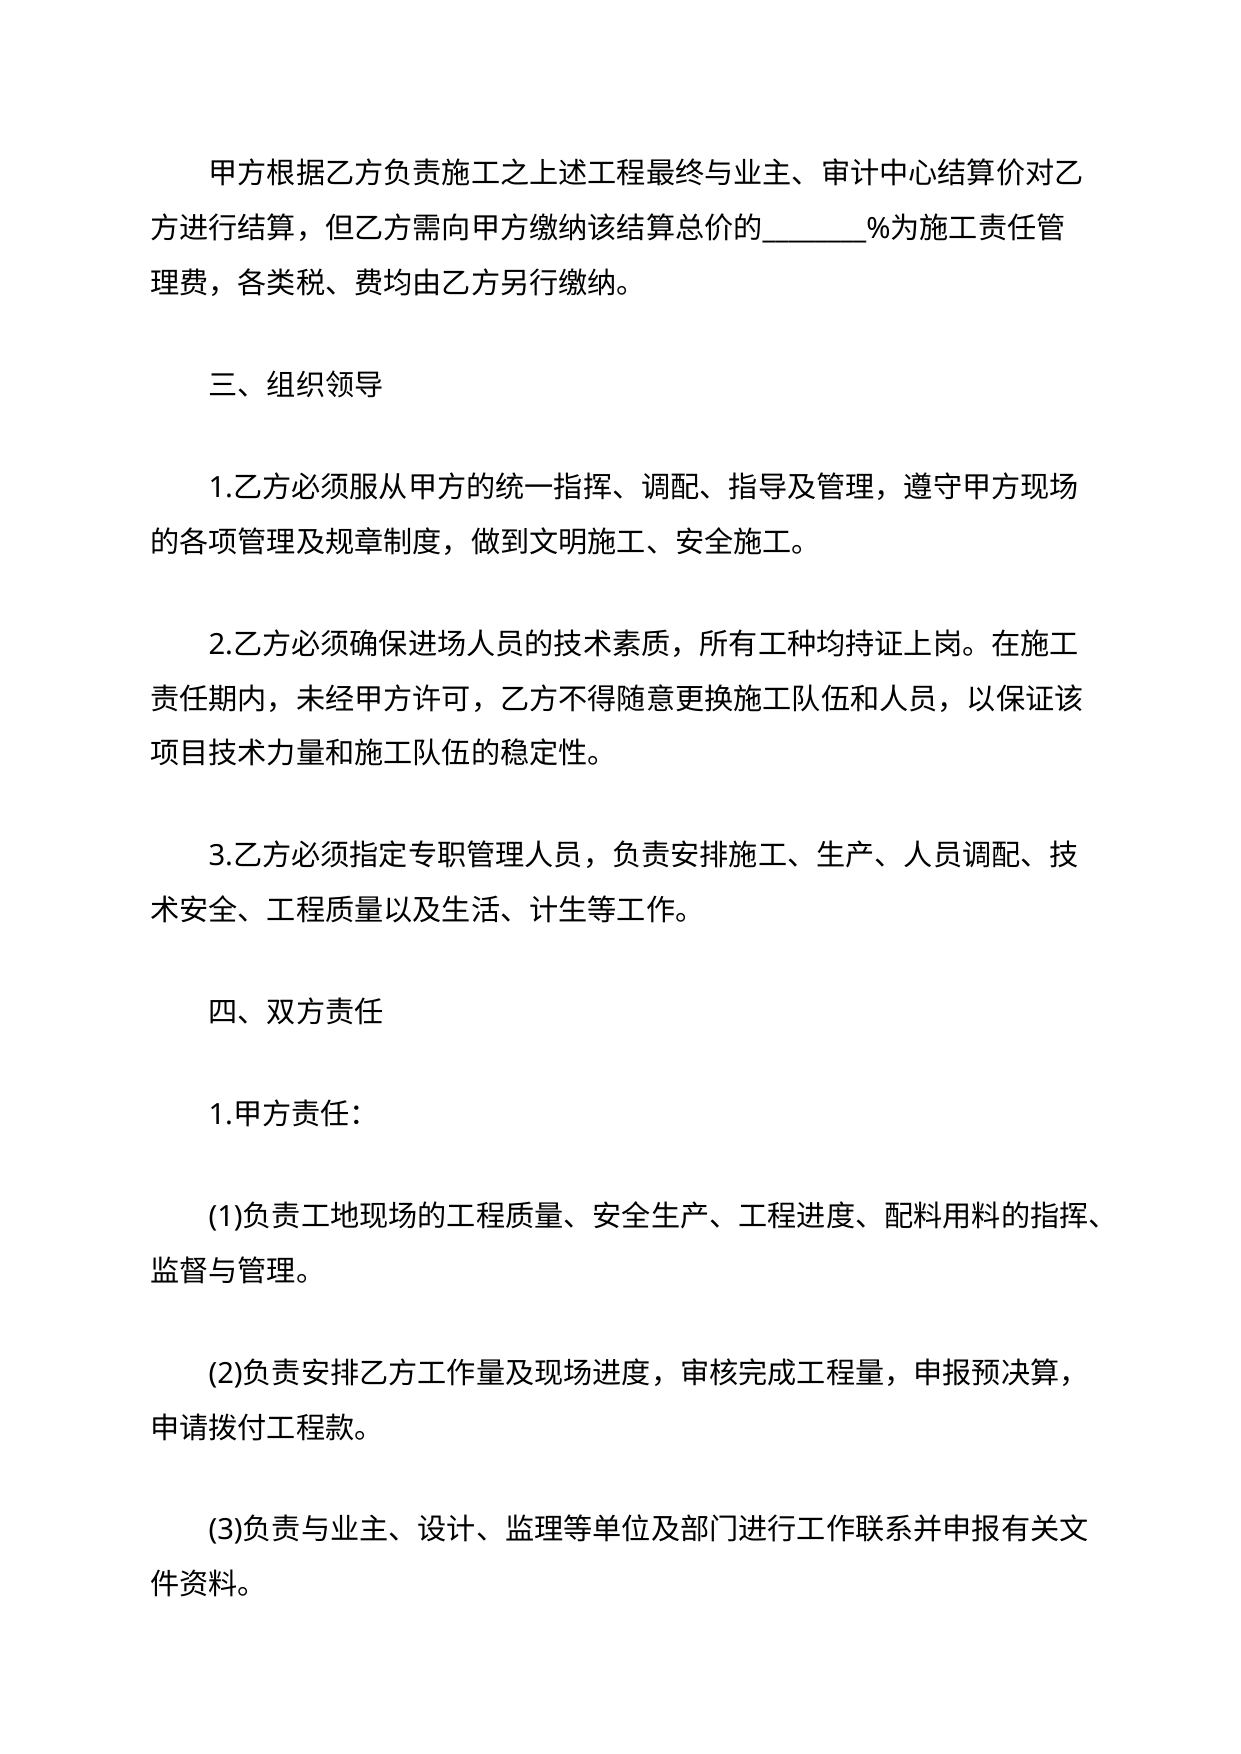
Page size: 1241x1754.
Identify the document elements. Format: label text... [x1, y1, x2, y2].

text (1)负责工地现场的工程质量、安全生产、工程进度、配料用料的指挥、监督与管理。 [150, 1192, 1090, 1290]
text 1.乙方必须服从甲方的统一指挥、调配、指导及管理，遵守甲方现场的各项管理及规章制度，做到文明施工、安全施工。 [150, 463, 1090, 561]
text 2.乙方必须确保进场人员的技术素质，所有工种均持证上岗。在施工责任期内，未经甲方许可，乙方不得随意更换施工队伍和人员，以保证该项目技术力量和施工队伍的稳定性。 [150, 620, 1090, 772]
text (2)负责安排乙方工作量及现场进度，审核完成工程量，申报预决算，申请拨付工程款。 [150, 1349, 1090, 1446]
text 3.乙方必须指定专职管理人员，负责安排施工、生产、人员调配、技术安全、工程质量以及生活、计生等工作。 [150, 832, 1090, 929]
text (3)负责与业主、设计、监理等单位及部门进行工作联系并申报有关文件资料。 [150, 1506, 1090, 1603]
text 三、组织领导 [150, 362, 1090, 404]
text 四、双方责任 [150, 989, 1090, 1031]
text 1.甲方责任： [150, 1090, 1090, 1133]
text 甲方根据乙方负责施工之上述工程最终与业主、审计中心结算价对乙方进行结算，但乙方需向甲方缴纳该结算总价的________%为施工责任管理费，各类税、费均由乙方另行缴纳。 [150, 150, 1090, 302]
